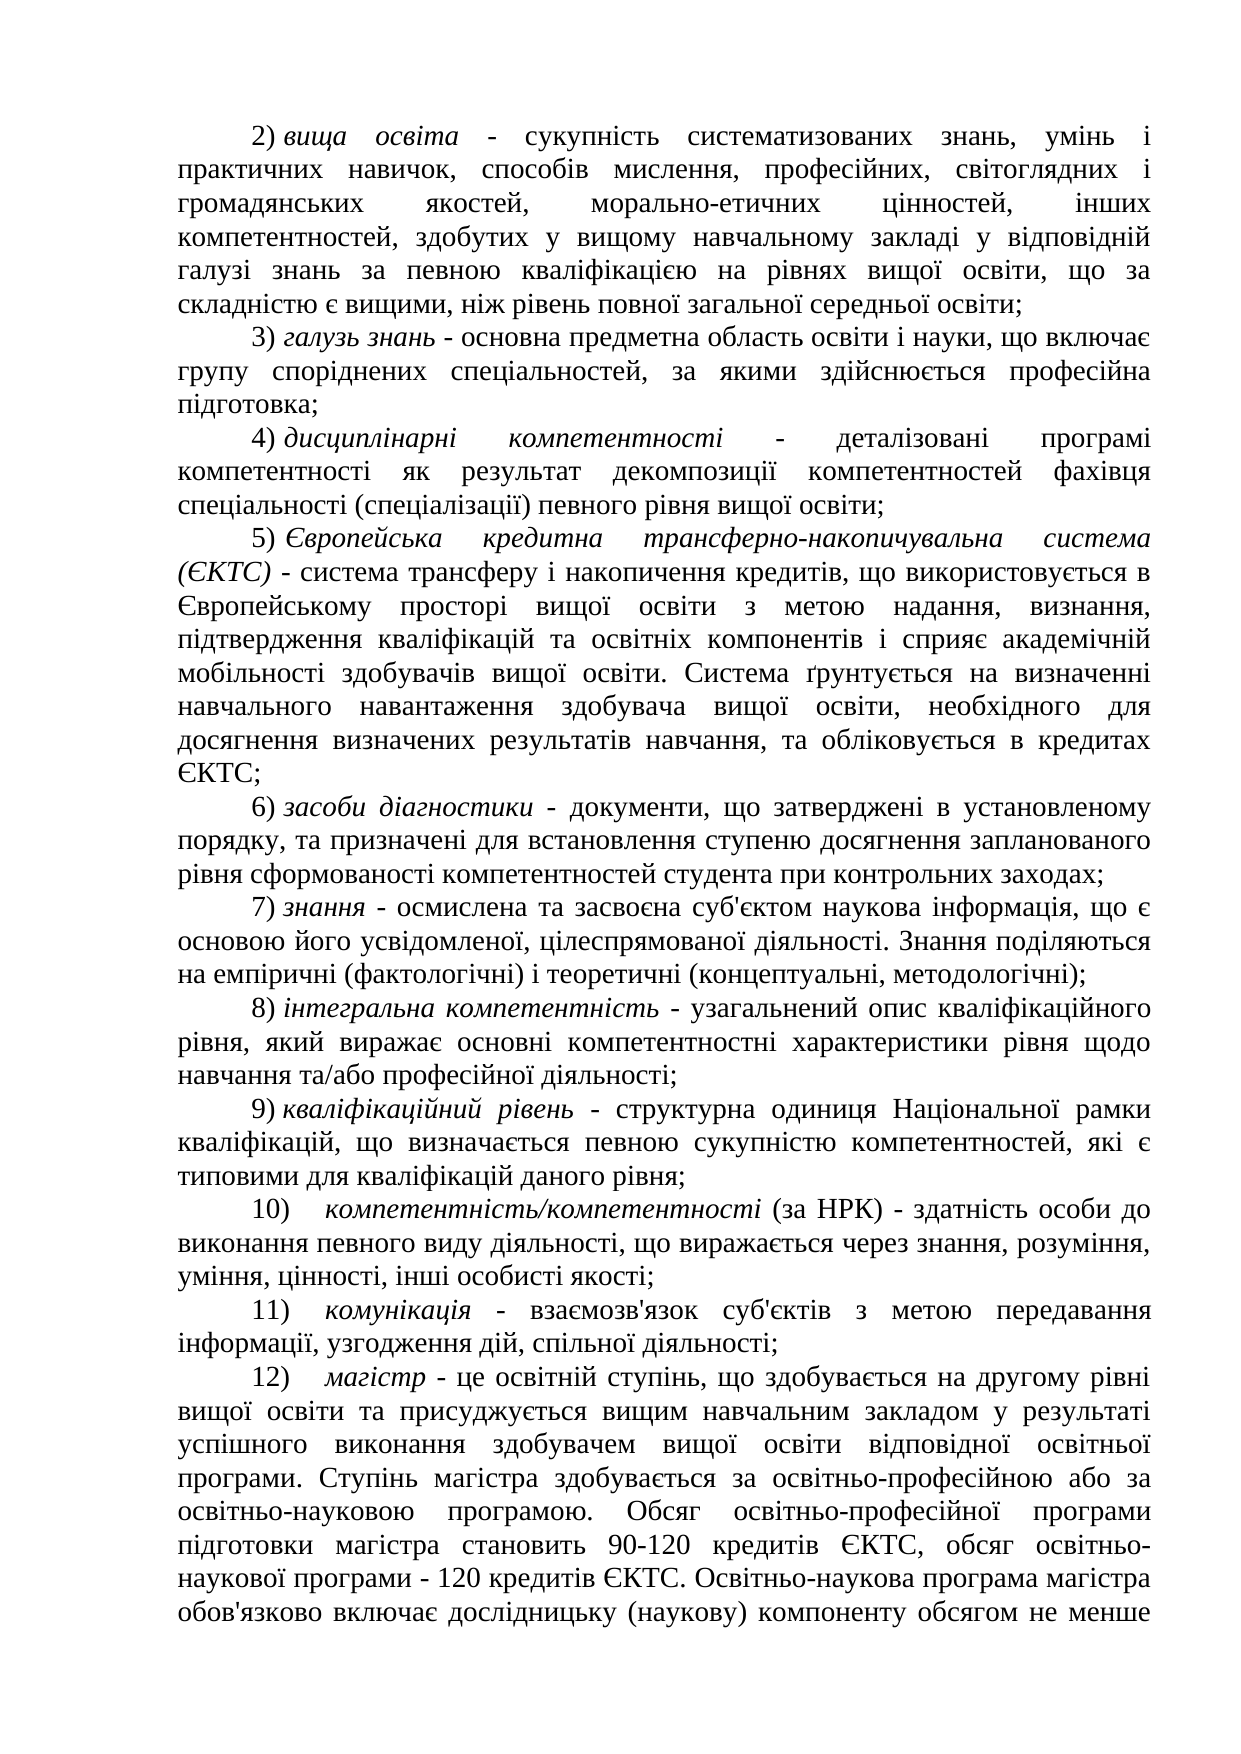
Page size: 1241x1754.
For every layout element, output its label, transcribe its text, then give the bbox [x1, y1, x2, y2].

list вища освіта - сукупність систематизованих знань, умінь і практичних навичок, способів мислення, професійних, світоглядних і громадянських якостей, морально-етичних цінностей, інших компетентностей, здобутих у вищому навчальному закладі у відповідній галузі знань за певною кваліфікацією на рівнях вищої освіти, що за складністю є вищими, ніж рівень повної загальної середньої освіти; [177, 118, 1152, 319]
list компетентність/компетентності (за НРК) - здатність особи до виконання певного виду діяльності, що виражається через знання, розуміння, уміння, цінності, інші особисті якості; [177, 1191, 1152, 1292]
list знання - осмислена та засвоєна суб'єктом наукова інформація, що є основою його усвідомленої, цілеспрямованої діяльності. Знання поділяються на емпіричні (фактологічні) і теоретичні (концептуальні, методологічні); [177, 889, 1152, 990]
list комунікація - взаємозв'язок суб'єктів з метою передавання інформації, узгодження дій, спільної діяльності; [177, 1292, 1152, 1359]
list галузь знань - основна предметна область освіти і науки, що включає групу споріднених спеціальностей, за якими здійснюється професійна підготовка; [177, 319, 1152, 420]
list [177, 1359, 1152, 1627]
list Європейська кредитна трансферно-накопичувальна система (ЄКТС) - система трансферу і накопичення кредитів, що використовується в Європейському просторі вищої освіти з метою надання, визнання, підтвердження кваліфікацій та освітніх компонентів і сприяє академічній мобільності здобувачів вищої освіти. Система ґрунтується на визначенні навчального навантаження здобувача вищої освіти, необхідного для досягнення визначених результатів навчання, та обліковується в кредитах ЄКТС; [177, 521, 1152, 789]
list кваліфікаційний рівень - структурна одиниця Національної рамки кваліфікацій, що визначається певною сукупністю компетентностей, які є типовими для кваліфікацій даного рівня; [177, 1091, 1152, 1191]
list інтегральна компетентність - узагальнений опис кваліфікаційного рівня, який виражає основні компетентностні характеристики рівня щодо навчання та/або професійної діяльності; [177, 990, 1152, 1091]
list засоби діагностики - документи, що затверджені в установленому порядку, та призначені для встановлення ступеню досягнення запланованого рівня сформованості компетентностей студента при контрольних заходах; [177, 789, 1152, 889]
list дисциплінарні компетентності - деталізовані програмі компетентності як результат декомпозиції компетентностей фахівця спеціальності (спеціалізації) певного рівня вищої освіти; [177, 420, 1152, 521]
